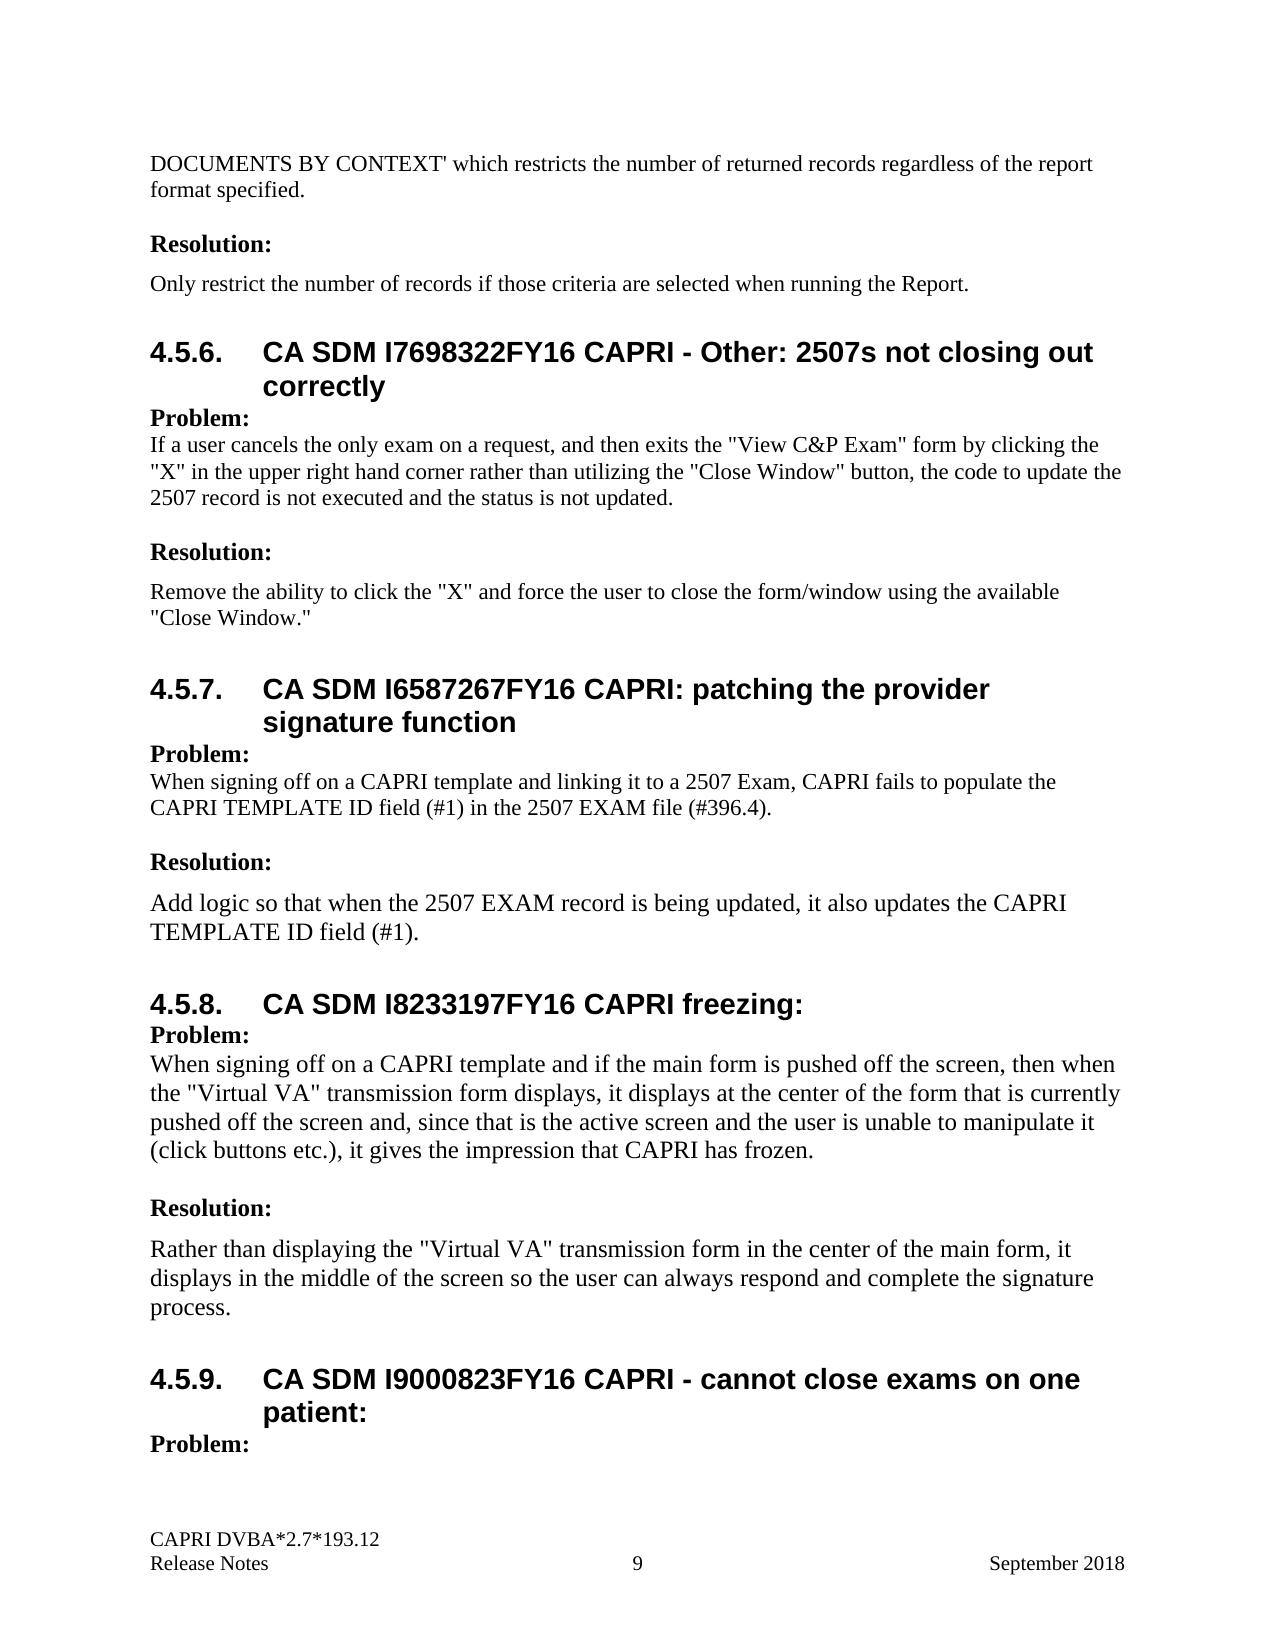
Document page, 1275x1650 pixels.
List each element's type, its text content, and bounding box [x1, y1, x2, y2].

text Problem: [150, 1020, 1125, 1049]
text When signing off on a CAPRI template and if the main form is pushed off the screen, then when the "Virtual VA" transmission form displays, it displays at the center of the form that is currently pushed off the screen and, since that is the active screen and the user is unable to manipulate it (click buttons etc.), it gives the impression that CAPRI has frozen. [150, 1049, 1125, 1164]
subtitle CA SDM I7698322FY16 CAPRI - Other: 2507s not closing out correctly [150, 336, 1125, 403]
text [150, 150, 1125, 203]
text When signing off on a CAPRI template and linking it to a 2507 Exam, CAPRI fails to populate the CAPRI TEMPLATE ID field (#1) in the 2507 EXAM file (#396.4). [150, 768, 1125, 821]
subtitle CA SDM I6587267FY16 CAPRI: patching the provider signature function [150, 672, 1125, 739]
text Resolution: [150, 847, 1125, 876]
text Problem: [150, 1429, 1125, 1457]
text Add logic so that when the 2507 EXAM record is being updated, it also updates the CAPRI TEMPLATE ID field (#1). [150, 888, 1125, 946]
text Rather than displaying the "Virtual VA" transmission form in the center of the main form, it displays in the middle of the screen so the user can always respond and complete the signature process. [150, 1234, 1125, 1320]
text Resolution: [150, 229, 1125, 258]
text If a user cancels the only exam on a request, and then exits the "View C&P Exam" form by clicking the "X" in the upper right hand corner rather than utilizing the "Close Window" button, the code to update the 2507 record is not executed and the status is not updated. [150, 431, 1125, 510]
text Problem: [150, 403, 1125, 431]
text Problem: [150, 739, 1125, 768]
text Resolution: [150, 537, 1125, 566]
text Resolution: [150, 1193, 1125, 1222]
subtitle CA SDM I9000823FY16 CAPRI - cannot close exams on one patient: [150, 1362, 1125, 1429]
text Only restrict the number of records if those criteria are selected when running the Report. [150, 270, 1125, 297]
subtitle CA SDM I8233197FY16 CAPRI freezing: [150, 987, 1125, 1020]
text Remove the ability to click the "X" and force the user to close the form/window using the available "Close Window." [150, 578, 1125, 631]
